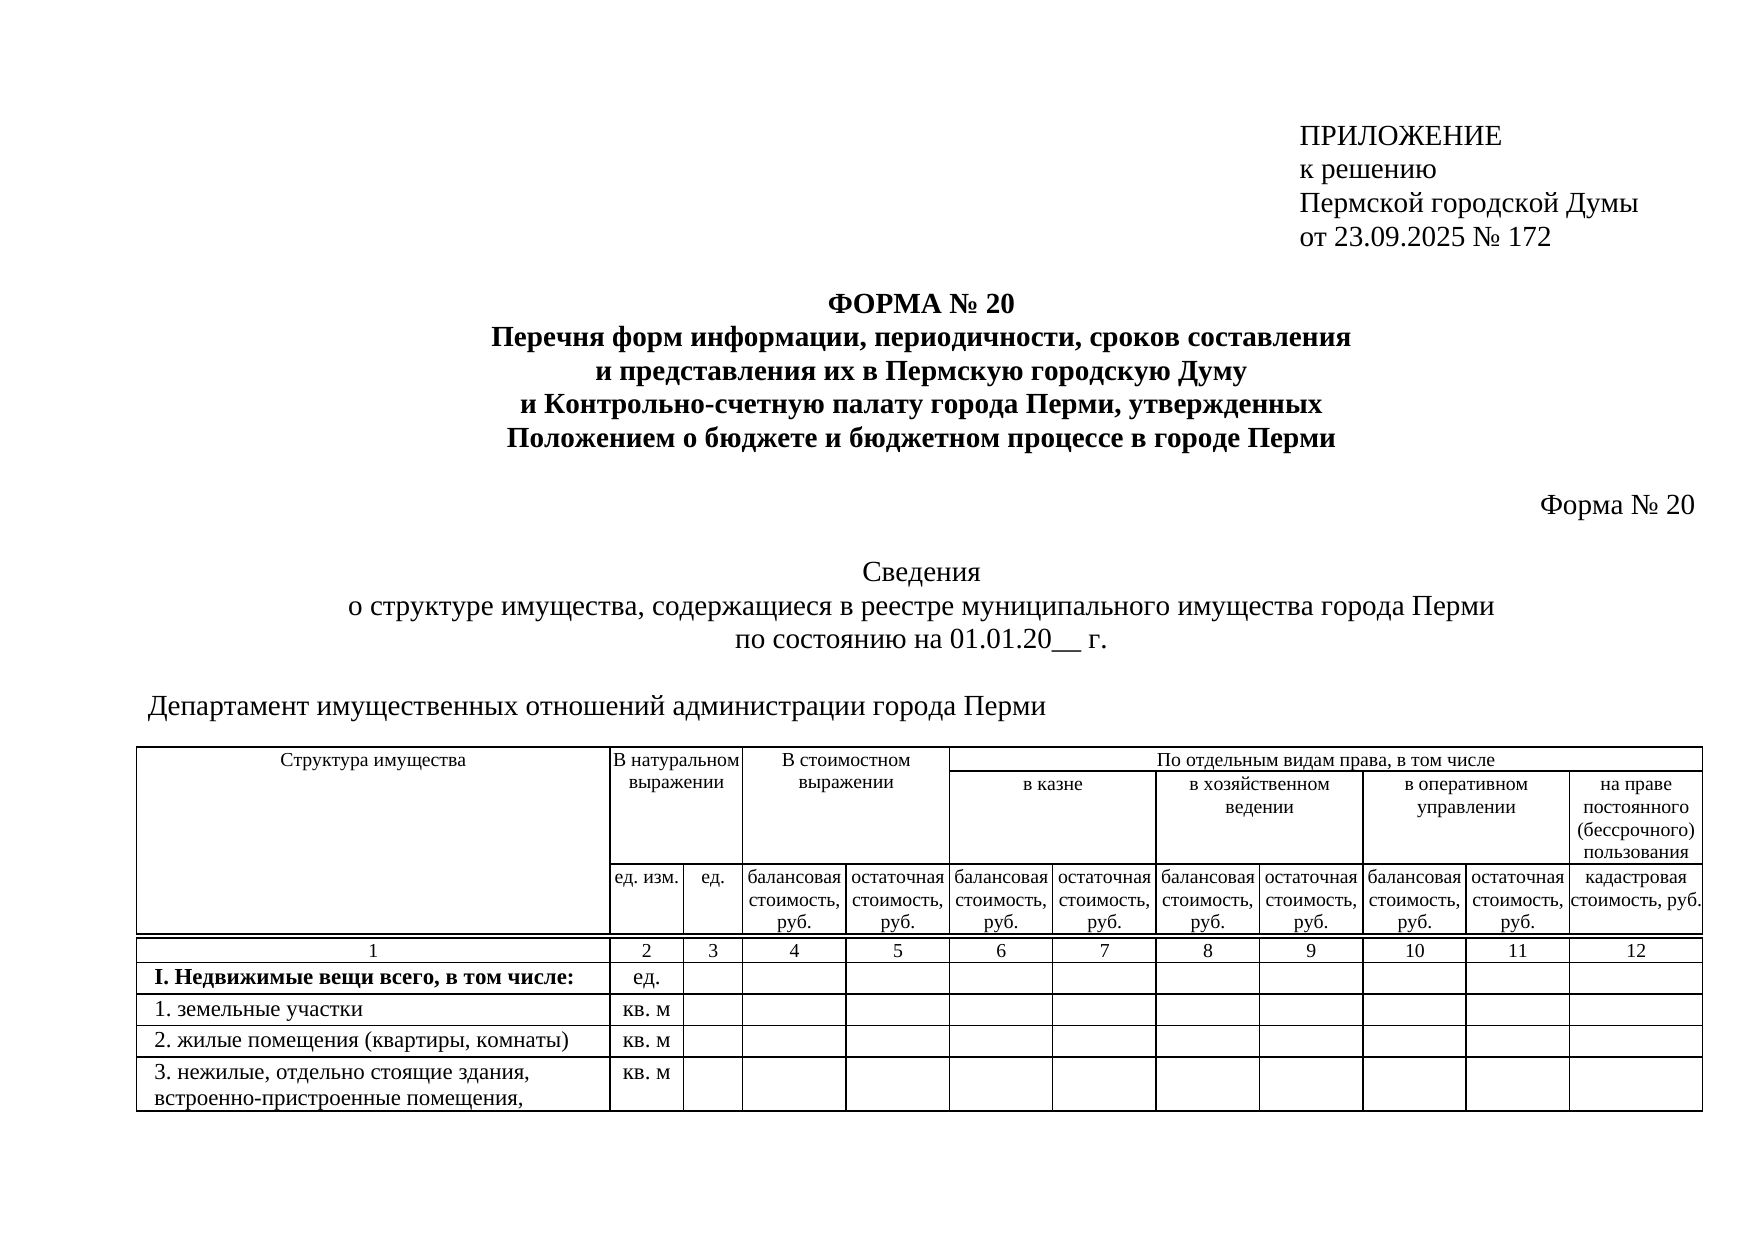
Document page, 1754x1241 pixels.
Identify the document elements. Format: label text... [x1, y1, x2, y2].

table_header 7 [1053, 939, 1155, 961]
text по состоянию на 01.01.20__ г. [148, 621, 1695, 655]
text ПРИЛОЖЕНИЕ к решению [1299, 118, 1695, 185]
table_cell [1467, 1026, 1569, 1056]
table_header 9 [1260, 939, 1362, 961]
table_cell [1570, 1058, 1702, 1110]
table_cell [1467, 963, 1569, 993]
table_cell I. Недвижимые вещи всего, в том числе: [137, 963, 609, 993]
table_cell [950, 963, 1052, 993]
text и Контрольно-счетную палату города Перми, утвержденных [148, 386, 1695, 420]
table_cell балансовая стоимость, руб. [1364, 865, 1465, 933]
table_cell балансовая стоимость, руб. [950, 865, 1052, 933]
table_cell [1260, 1058, 1362, 1110]
table_cell [847, 1058, 949, 1110]
table_cell [1570, 995, 1702, 1024]
table_cell кв. м [611, 995, 683, 1024]
table_cell [950, 995, 1052, 1024]
table_cell на праве постоянного (бессрочного) пользования [1570, 772, 1702, 863]
table_cell [743, 1026, 845, 1056]
table_cell [847, 963, 949, 993]
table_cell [137, 1058, 609, 1110]
table_cell [1053, 963, 1155, 993]
table_header 10 [1364, 939, 1465, 961]
table_cell кв. м [611, 1058, 683, 1110]
text Сведения [148, 554, 1695, 588]
table_cell в хозяйственном ведении [1157, 772, 1362, 863]
text ФОРМА № 20 [148, 286, 1695, 319]
table_cell кадастровая стоимость, руб. [1570, 865, 1702, 933]
table_cell ед. [684, 865, 742, 933]
table_cell [1467, 1058, 1569, 1110]
table_header Структура имущества [137, 748, 609, 933]
table_header 8 [1157, 939, 1259, 961]
table_cell [1157, 963, 1259, 993]
table_cell 2. жилые помещения (квартиры, комнаты) [137, 1026, 609, 1056]
text Положением о бюджете и бюджетном процессе в городе Перми [148, 420, 1695, 453]
table_header В стоимостном выражении [743, 748, 949, 863]
text и представления их в Пермскую городскую Думу [148, 353, 1695, 386]
table_cell [1364, 1058, 1465, 1110]
table_cell балансовая стоимость, руб. [743, 865, 845, 933]
table_cell остаточная стоимость, руб. [1053, 865, 1155, 933]
table_cell [1157, 1026, 1259, 1056]
table_cell [950, 1026, 1052, 1056]
text от 23.09.2025 № 172 [1299, 219, 1695, 252]
table_header 12 [1570, 939, 1702, 961]
table_cell [684, 1026, 742, 1056]
table_cell 1. земельные участки [137, 995, 609, 1024]
table_cell [1157, 1058, 1259, 1110]
table_cell [1570, 1026, 1702, 1056]
text Форма № 20 [148, 487, 1695, 521]
table_cell [684, 963, 742, 993]
table_cell [743, 995, 845, 1024]
table_cell [1053, 995, 1155, 1024]
table_cell [743, 963, 845, 993]
table_cell [847, 1026, 949, 1056]
table_cell [847, 995, 949, 1024]
table_header 4 [743, 939, 845, 961]
table_cell [1053, 1026, 1155, 1056]
table_cell [950, 1058, 1052, 1110]
text Перечня форм информации, периодичности, сроков составления [148, 319, 1695, 353]
table_cell в оперативном управлении [1364, 772, 1569, 863]
table_cell [1053, 1058, 1155, 1110]
table_cell [1157, 995, 1259, 1024]
table_header 5 [847, 939, 949, 961]
table_cell остаточная стоимость, руб. [1260, 865, 1362, 933]
table_cell [1364, 1026, 1465, 1056]
text Департамент имущественных отношений администрации города Перми [148, 688, 1695, 722]
table_header По отдельным видам права, в том числе [950, 748, 1702, 770]
table_cell [1364, 963, 1465, 993]
table_cell [743, 1058, 845, 1110]
table_header В натуральном выражении [611, 748, 742, 863]
table_cell [1364, 995, 1465, 1024]
table_cell ед. изм. [611, 865, 683, 933]
table_cell [1260, 995, 1362, 1024]
table_header 11 [1467, 939, 1569, 961]
table_cell балансовая стоимость, руб. [1157, 865, 1259, 933]
table_header 1 [137, 939, 609, 961]
table_cell [684, 995, 742, 1024]
table_cell [1570, 963, 1702, 993]
table_cell в казне [950, 772, 1155, 863]
table_cell [1467, 995, 1569, 1024]
text Пермской городской Думы [1299, 185, 1695, 219]
table_cell остаточная стоимость, руб. [847, 865, 949, 933]
table_header 2 [611, 939, 683, 961]
table_header 3 [684, 939, 742, 961]
table_cell кв. м [611, 1026, 683, 1056]
table_cell [1260, 963, 1362, 993]
table_cell ед. [611, 963, 683, 993]
table_cell [684, 1058, 742, 1110]
table_cell [1260, 1026, 1362, 1056]
table_header 6 [950, 939, 1052, 961]
text о структуре имущества, содержащиеся в реестре муниципального имущества города Перми [148, 588, 1695, 621]
table_cell остаточная стоимость, руб. [1467, 865, 1569, 933]
